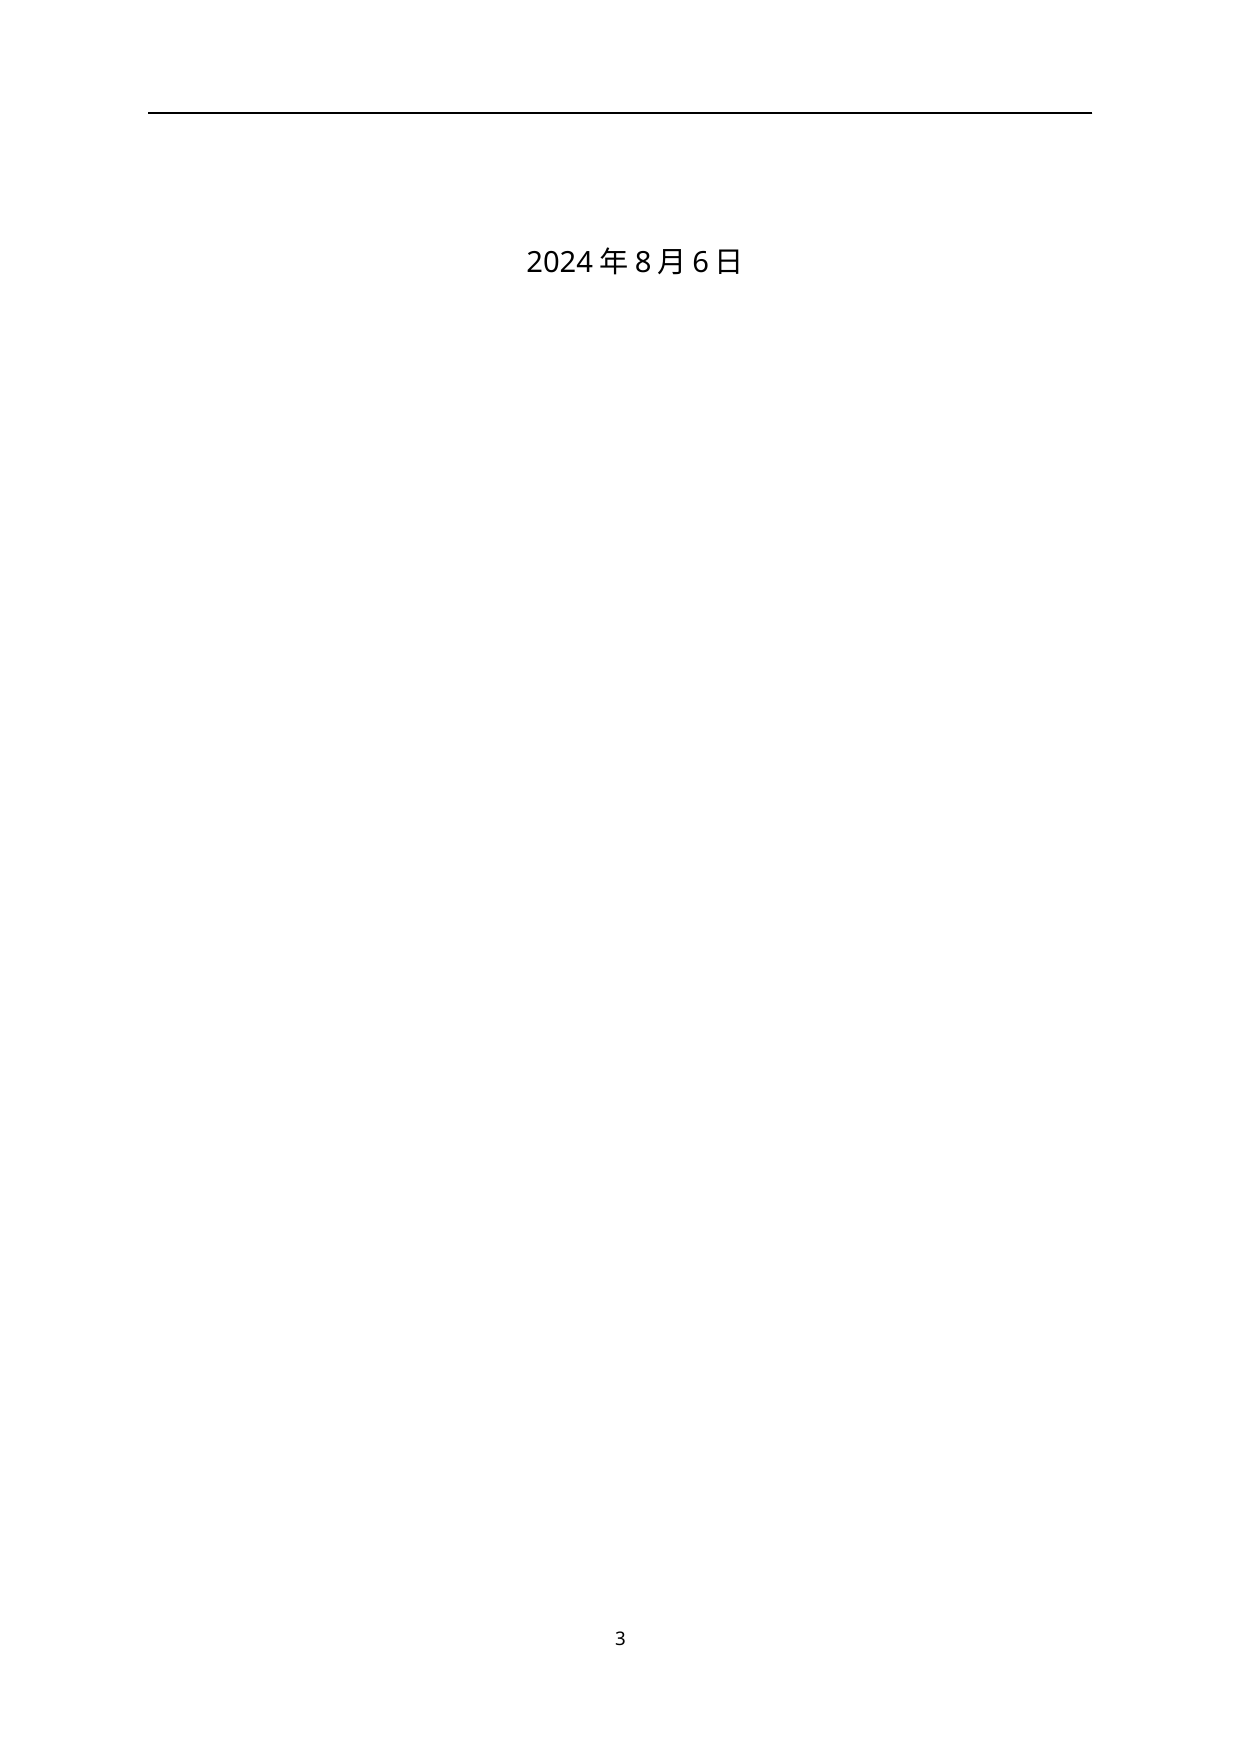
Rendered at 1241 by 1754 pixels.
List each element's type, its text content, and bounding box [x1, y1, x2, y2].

text 2024年8月6日 [148, 227, 1092, 292]
